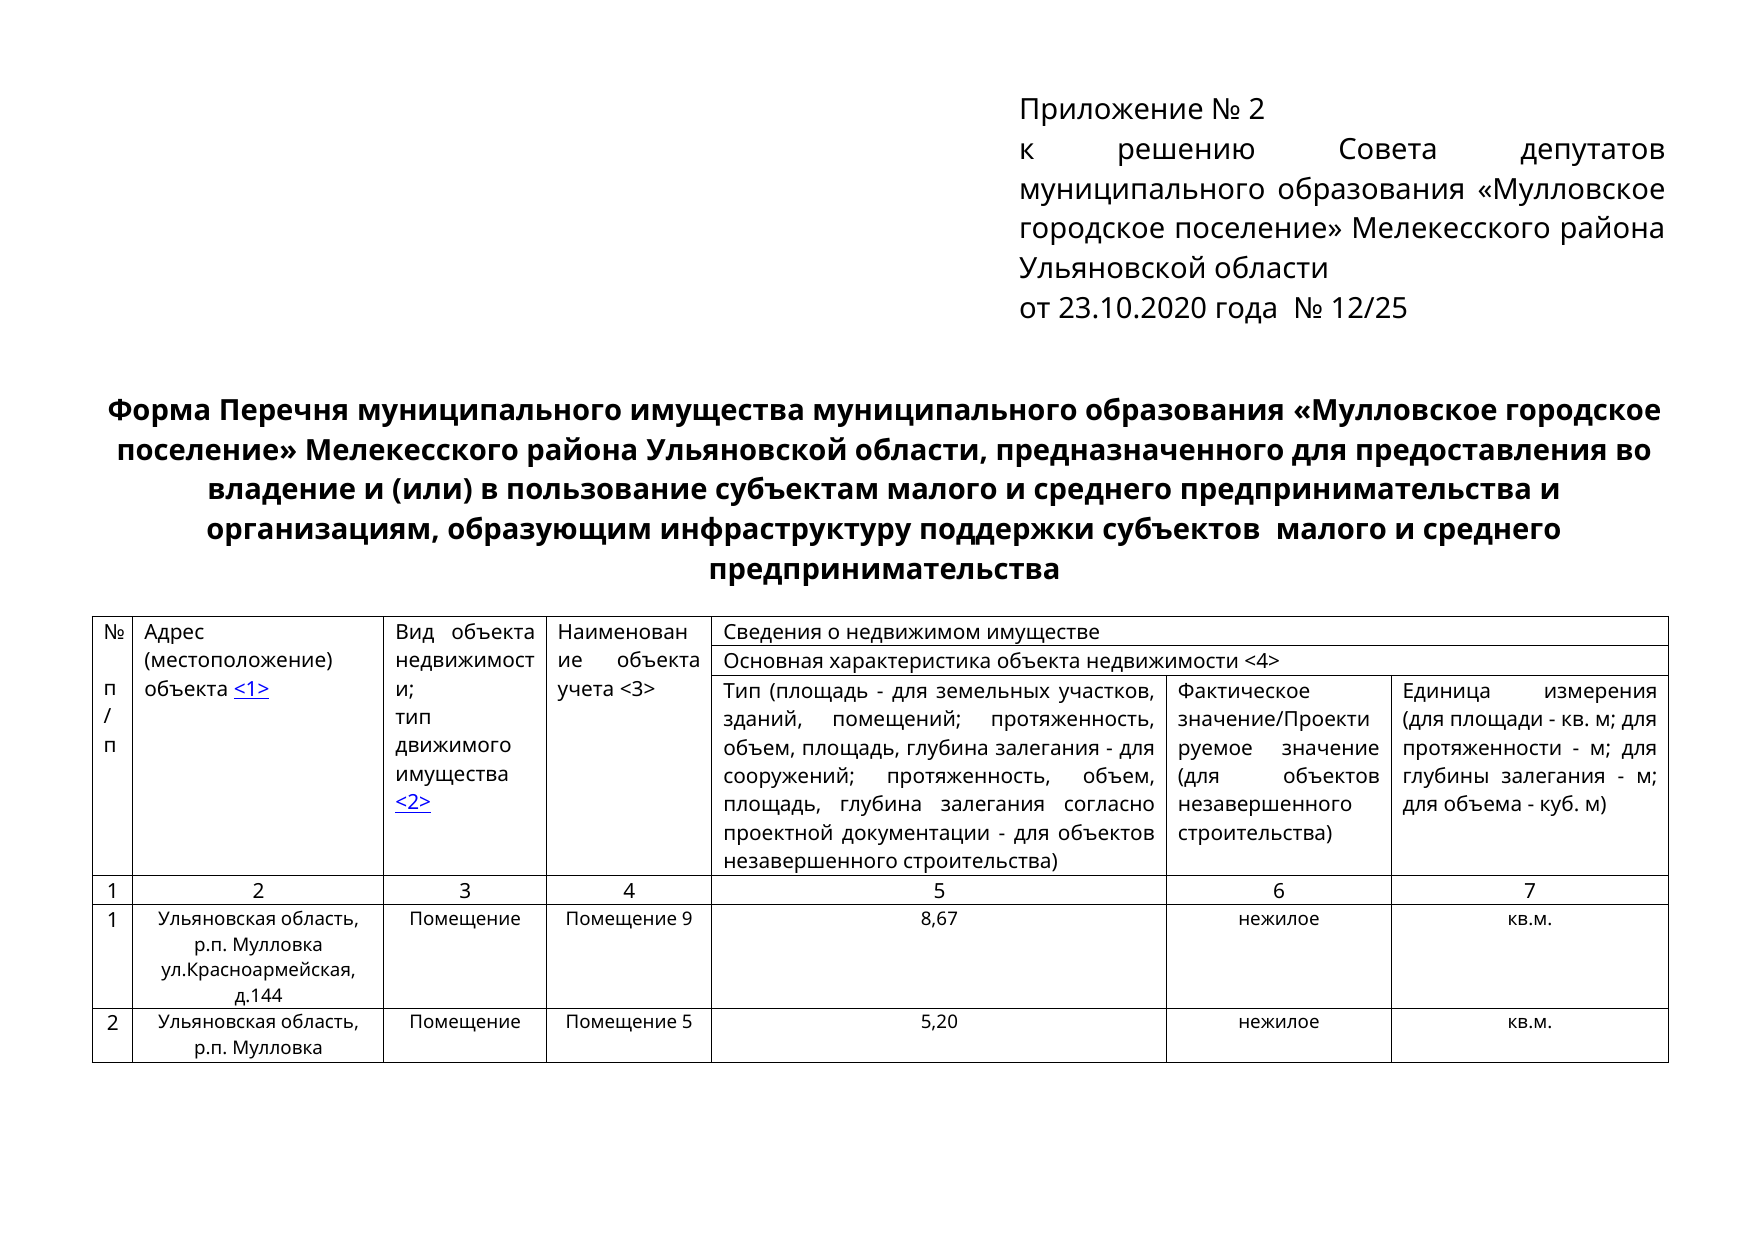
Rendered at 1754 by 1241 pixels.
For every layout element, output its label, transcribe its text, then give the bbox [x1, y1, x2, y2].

table_cell нежилое [1167, 1009, 1391, 1062]
table_cell 6 [1167, 876, 1391, 904]
table_cell 1 [93, 876, 132, 904]
table_cell нежилое [1167, 905, 1391, 1007]
table_cell Помещение [384, 1009, 546, 1062]
table_cell Помещение [384, 905, 546, 1007]
table_cell Помещение 9 [547, 905, 711, 1007]
table_cell Основная характеристика объекта недвижимости <4> [712, 646, 1668, 675]
text от 23.10.2020 года № 12/25 [1019, 287, 1665, 327]
table_header Сведения о недвижимом имуществе [712, 617, 1668, 645]
table_cell Тип (площадь - для земельных участков, зданий, помещений; протяженность, объем, площадь, глубина залегания - для сооружений; протяженность, объем, площадь, глубина залегания согласно проектной документации - для объектов незавершенного строительства) [712, 676, 1166, 875]
table_cell 5,20 [712, 1009, 1166, 1062]
table_header № п/п [93, 617, 132, 875]
table_cell Единица измерения (для площади - кв. м; для протяженности - м; для глубины залегания - м; для объема - куб. м) [1392, 676, 1668, 875]
table_cell 7 [1392, 876, 1668, 904]
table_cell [133, 905, 383, 1007]
table_cell 1 [93, 905, 132, 1007]
title Форма Перечня муниципального имущества муниципального образования «Мулловское городское поселение» Мелекесского района Ульяновской области, предназначенного для предоставления во владение и (или) в пользование субъектам малого и среднего предпринимательства и организациям, образующим инфраструктуру поддержки субъектов малого и среднего предпринимательства [103, 389, 1665, 588]
table_cell 8,67 [712, 905, 1166, 1007]
table_header Адрес (местоположение) объекта <1> [133, 617, 383, 875]
table_header Наименование объекта учета <3> [547, 617, 711, 875]
table_cell 2 [93, 1009, 132, 1062]
table_cell 5 [712, 876, 1166, 904]
table_cell Помещение 5 [547, 1009, 711, 1062]
table_cell 3 [384, 876, 546, 904]
table_cell 4 [547, 876, 711, 904]
table_header Вид объекта недвижимости; тип движимого имущества <2> [384, 617, 546, 875]
table_cell кв.м. [1392, 905, 1668, 1007]
text к решению Совета депутатов муниципального образования «Мулловское городское поселение» Мелекесского района Ульяновской области [1019, 128, 1665, 287]
text Приложение № 2 [1019, 89, 1665, 128]
table_cell Фактическое значение/Проектируемое значение (для объектов незавершенного строительства) [1167, 676, 1391, 875]
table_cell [133, 1009, 383, 1062]
table_cell 2 [133, 876, 383, 904]
table_cell кв.м. [1392, 1009, 1668, 1062]
